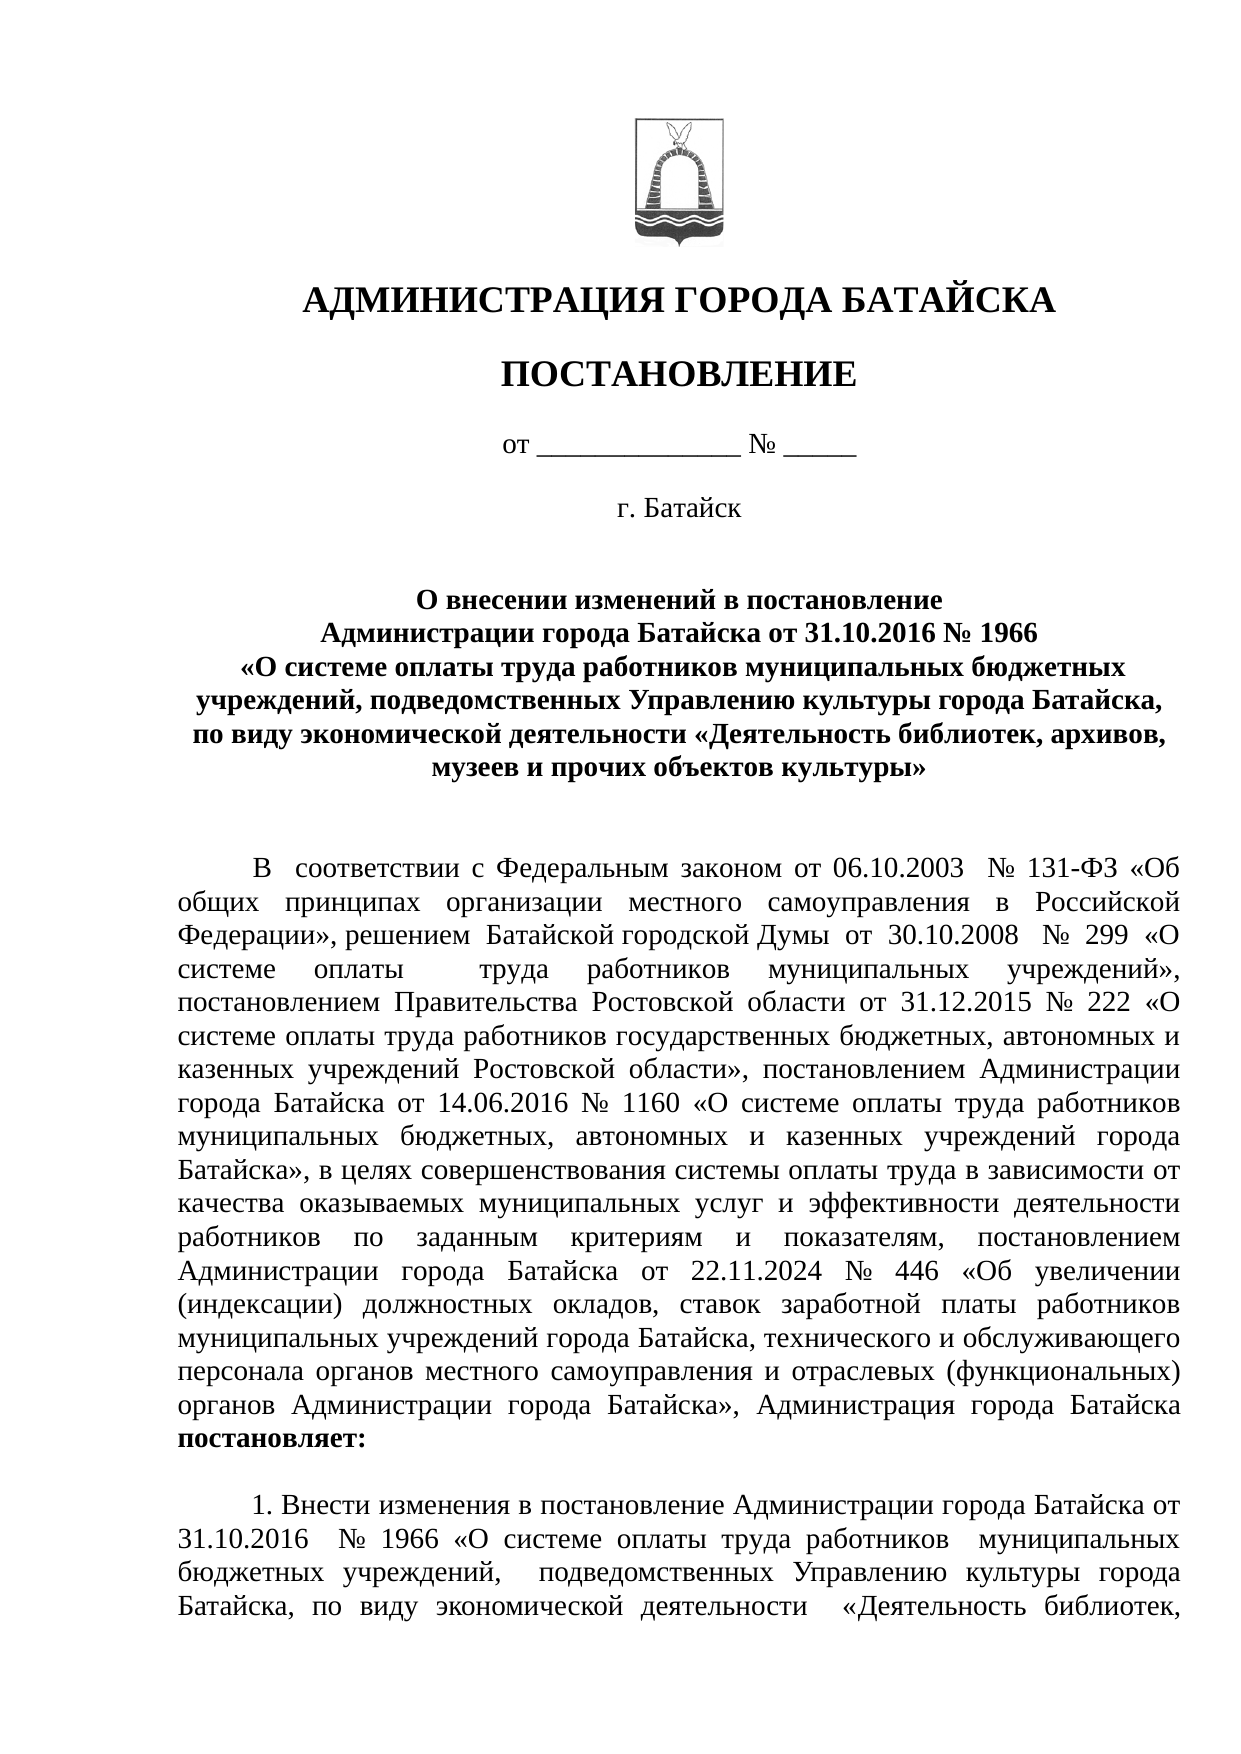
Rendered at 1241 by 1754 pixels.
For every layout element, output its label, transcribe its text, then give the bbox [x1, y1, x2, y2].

text г. Батайск [177, 491, 1181, 524]
text О внесении изменений в постановление [177, 582, 1181, 615]
text ПОСТАНОВЛЕНИЕ [177, 352, 1181, 395]
text АДМИНИСТРАЦИЯ ГОРОДА БАТАЙСКА [177, 277, 1181, 321]
text В соответствии с Федеральным законом от 06.10.2003 № 131-ФЗ «Об общих принципах организации местного самоуправления в Российской Федерации», решением Батайской городской Думы от 30.10.2008 № 299 «О системе оплаты труда работников муниципальных учреждений», постановлением Правительства Ростовской области от 31.12.2015 № 222 «О системе оплаты труда работников государственных бюджетных, автономных и казенных учреждений Ростовской области», постановлением Администрации города Батайска от 14.06.2016 № 1160 «О системе оплаты труда работников муниципальных бюджетных, автономных и казенных учреждений города Батайска», в целях совершенствования системы оплаты труда в зависимости от качества оказываемых муниципальных услуг и эффективности деятельности работников по заданным критериям и показателям, постановлением Администрации города Батайска от 22.11.2024 № 446 «Об увеличении (индексации) должностных окладов, ставок заработной платы работников муниципальных учреждений города Батайска, технического и обслуживающего персонала органов местного самоуправления и отраслевых (функциональных) органов Администрации города Батайска», Администрация города Батайска постановляет: [177, 850, 1181, 1454]
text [177, 1487, 1181, 1622]
text от ______________ № _____ [177, 426, 1181, 459]
picture [634, 118, 724, 247]
text Администрации города Батайска от 31.10.2016 № 1966 [177, 615, 1181, 649]
text «О системе оплаты труда работников муниципальных бюджетных учреждений, подведомственных Управлению культуры города Батайска, по виду экономической деятельности «Деятельность библиотек, архивов, музеев и прочих объектов культуры» [177, 649, 1181, 783]
